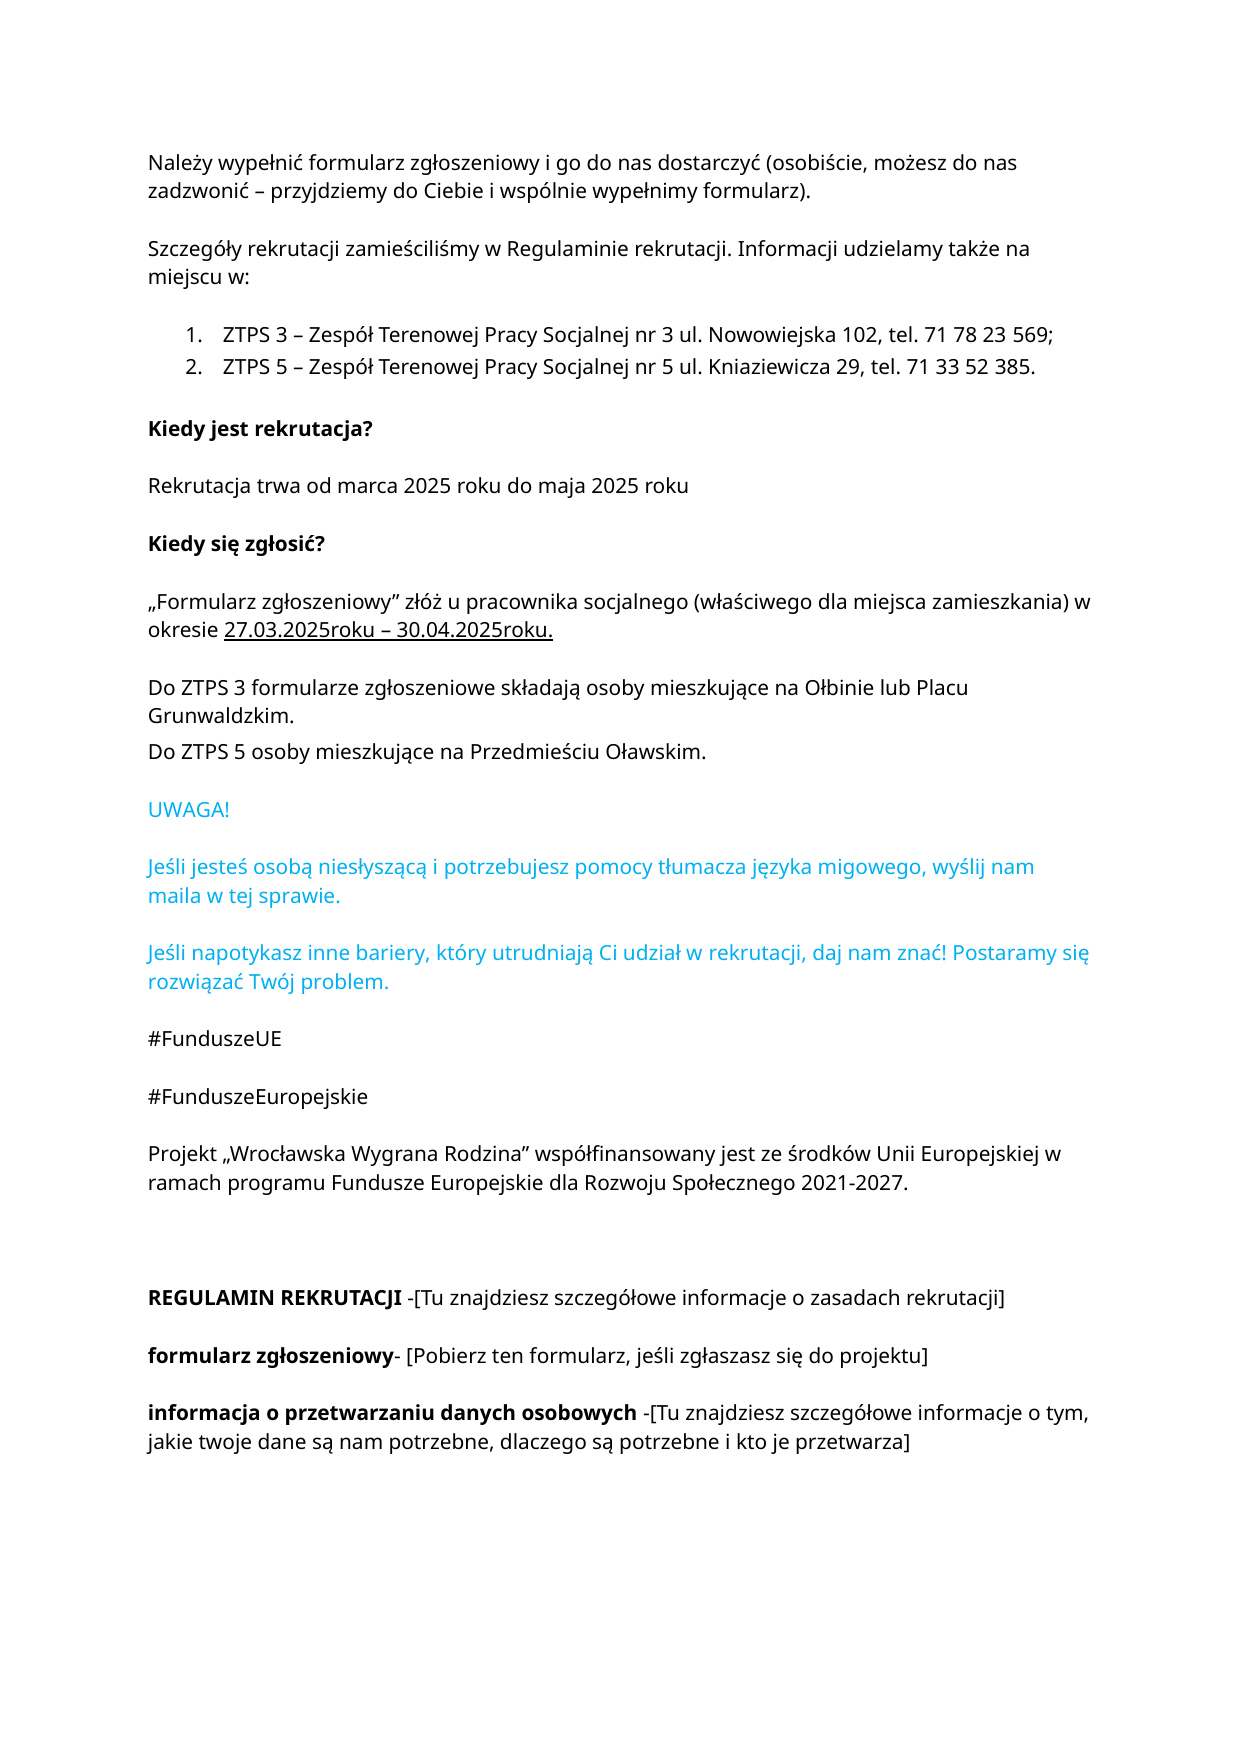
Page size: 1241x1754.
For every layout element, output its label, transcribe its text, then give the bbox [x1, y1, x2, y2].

text Do ZTPS 5 osoby mieszkujące na Przedmieściu Oławskim. [148, 737, 1093, 766]
text Jeśli jesteś osobą niesłyszącą i potrzebujesz pomocy tłumacza języka migowego, wyślij nam maila w tej sprawie. [148, 852, 1093, 909]
text Szczegóły rekrutacji zamieściliśmy w Regulaminie rekrutacji. Informacji udzielamy także na miejscu w: [148, 234, 1093, 291]
text #FunduszeEuropejskie [148, 1082, 1093, 1110]
list ZTPS 5 – Zespół Terenowej Pracy Socjalnej nr 5 ul. Kniaziewicza 29, tel. 71 33 52 385. [185, 352, 1093, 381]
text Kiedy się zgłosić? [148, 529, 1093, 558]
text „Formularz zgłoszeniowy” złóż u pracownika socjalnego (właściwego dla miejsca zamieszkania) w okresie 27.03.2025roku – 30.04.2025roku. [148, 587, 1093, 644]
text Należy wypełnić formularz zgłoszeniowy i go do nas dostarczyć (osobiście, możesz do nas zadzwonić – przyjdziemy do Ciebie i wspólnie wypełnimy formularz). [148, 148, 1093, 204]
text Kiedy jest rekrutacja? [148, 414, 1093, 442]
text Rekrutacja trwa od marca 2025 roku do maja 2025 roku [148, 472, 1093, 500]
text REGULAMIN REKRUTACJI -[Tu znajdziesz szczegółowe informacje o zasadach rekrutacji] [148, 1283, 1093, 1312]
text Do ZTPS 3 formularze zgłoszeniowe składają osoby mieszkujące na Ołbinie lub Placu Grunwaldzkim. [148, 673, 1093, 730]
text informacja o przetwarzaniu danych osobowych -[Tu znajdziesz szczegółowe informacje o tym, jakie twoje dane są nam potrzebne, dlaczego są potrzebne i kto je przetwarza] [148, 1398, 1093, 1455]
text Projekt „Wrocławska Wygrana Rodzina” współfinansowany jest ze środków Unii Europejskiej w ramach programu Fundusze Europejskie dla Rozwoju Społecznego 2021-2027. [148, 1139, 1093, 1196]
text #FunduszeUE [148, 1024, 1093, 1053]
list ZTPS 3 – Zespół Terenowej Pracy Socjalnej nr 3 ul. Nowowiejska 102, tel. 71 78 23 569; [185, 320, 1093, 348]
text Jeśli napotykasz inne bariery, który utrudniają Ci udział w rekrutacji, daj nam znać! Postaramy się rozwiązać Twój problem. [148, 938, 1093, 995]
text formularz zgłoszeniowy- [Pobierz ten formularz, jeśli zgłaszasz się do projektu] [148, 1341, 1093, 1369]
text UWAGA! [148, 795, 1093, 823]
